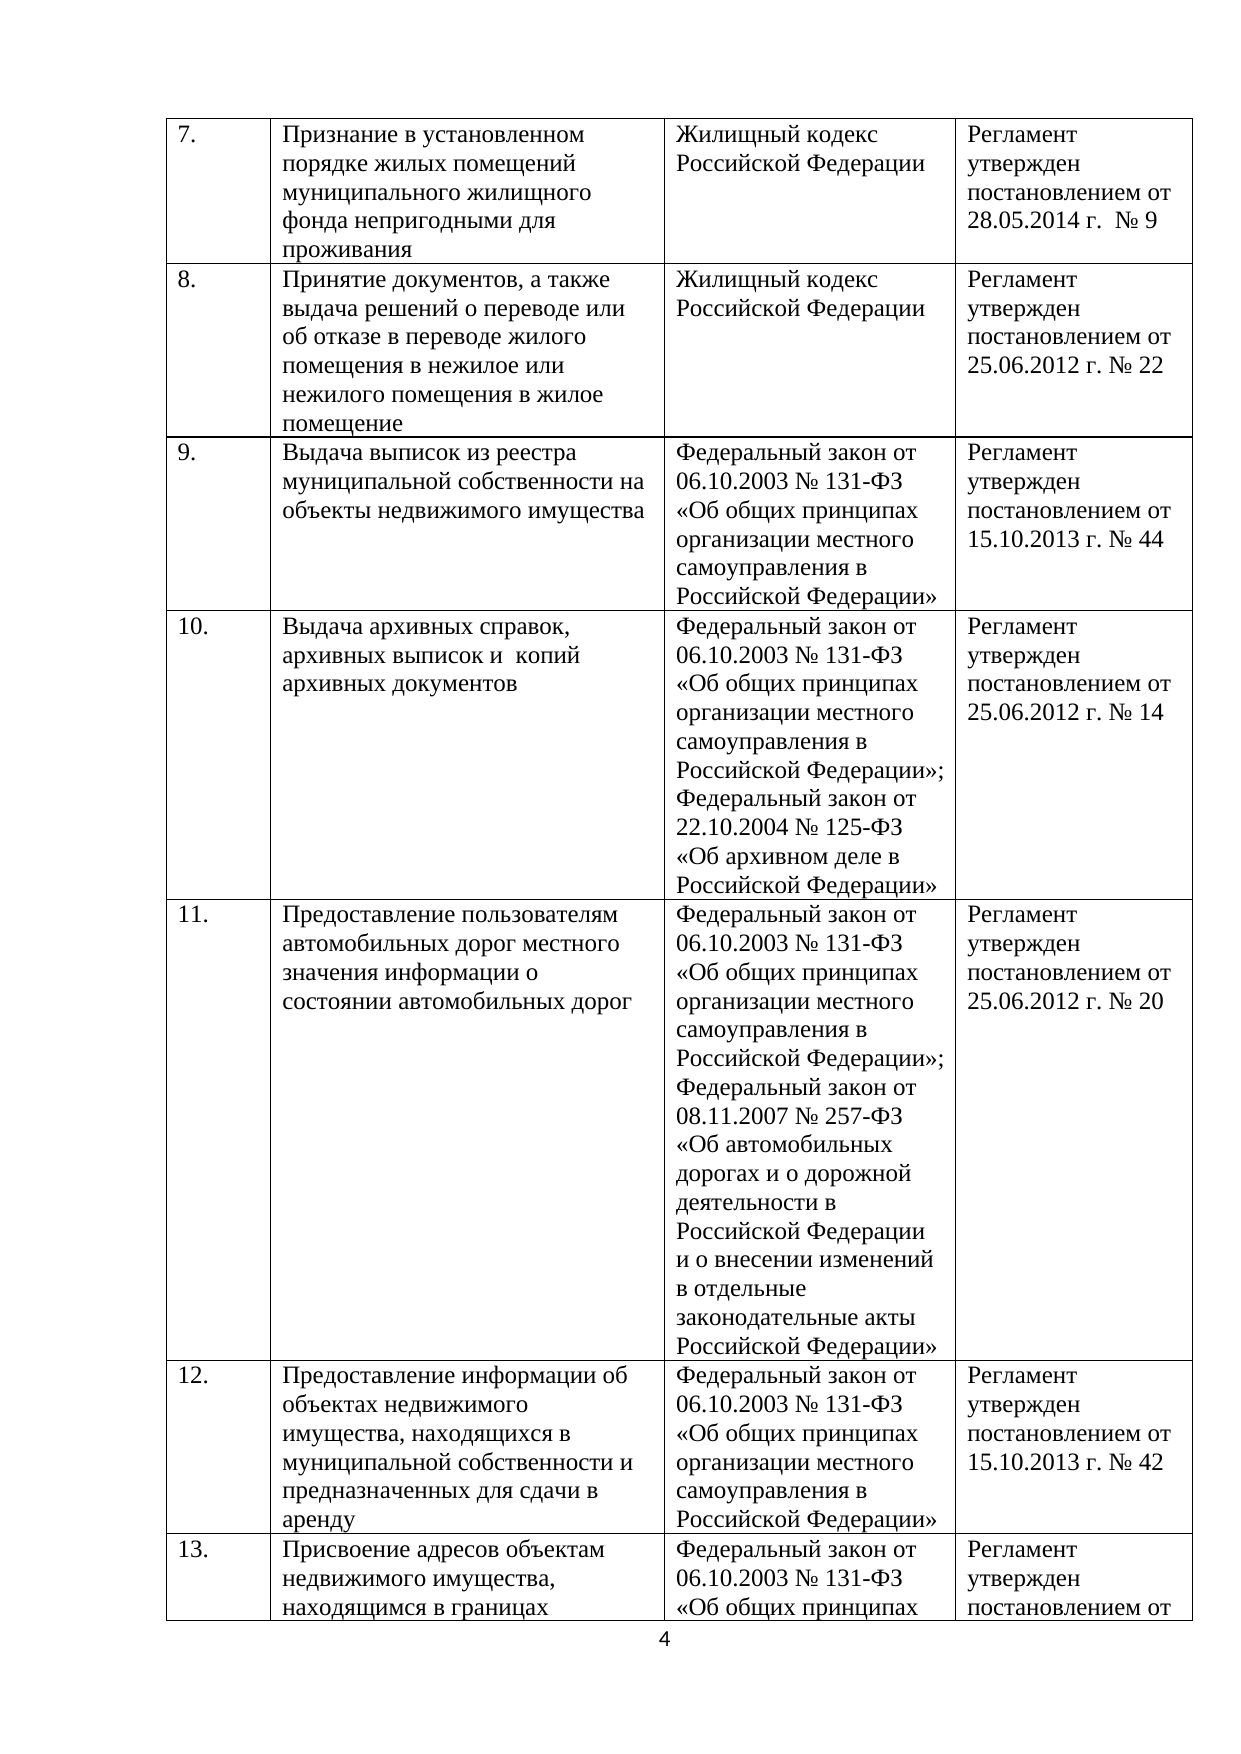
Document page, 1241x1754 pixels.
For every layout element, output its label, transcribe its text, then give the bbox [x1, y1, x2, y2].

table_cell Федеральный закон от 06.10.2003 № 131-ФЗ «Об общих принципах организации местного самоуправления в Российской Федерации»; Федеральный закон от 22.10.2004 № 125-ФЗ «Об архивном деле в Российской Федерации» [665, 611, 955, 898]
table_cell Регламент утвержден постановлением от 25.06.2012 г. № 14 [956, 611, 1192, 898]
table_cell Регламент утвержден постановлением от 15.10.2013 г. № 42 [956, 1361, 1192, 1533]
table_cell Принятие документов, а также выдача решений о переводе или об отказе в переводе жилого помещения в нежилое или нежилого помещения в жилое помещение [271, 264, 664, 436]
table_cell 13. [167, 1534, 270, 1620]
table_cell Жилищный кодекс Российской Федерации [665, 264, 955, 436]
table_cell Регламент утвержден постановлением от 28.05.2014 г. № 9 [956, 119, 1192, 263]
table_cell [956, 1534, 1192, 1620]
table_cell Выдача архивных справок, архивных выписок и копий архивных документов [271, 611, 664, 898]
table_cell Регламент утвержден постановлением от 15.10.2013 г. № 44 [956, 438, 1192, 610]
table_cell Признание в установленном порядке жилых помещений муниципального жилищного фонда непригодными для проживания [271, 119, 664, 263]
table_cell Федеральный закон от 06.10.2003 № 131-ФЗ «Об общих принципах организации местного самоуправления в Российской Федерации»; Федеральный закон от 08.11.2007 № 257-ФЗ «Об автомобильных дорогах и о дорожной деятельности в Российской Федерации и о внесении изменений в отдельные законодательные акты Российской Федерации» [665, 900, 955, 1359]
table_cell Выдача выписок из реестра муниципальной собственности на объекты недвижимого имущества [271, 438, 664, 610]
table_cell Предоставление пользователям автомобильных дорог местного значения информации о состоянии автомобильных дорог [271, 900, 664, 1359]
table_cell 10. [167, 611, 270, 898]
table_cell 8. [167, 264, 270, 436]
table_cell Федеральный закон от 06.10.2003 № 131-ФЗ «Об общих принципах организации местного самоуправления в Российской Федерации» [665, 1361, 955, 1533]
table_cell Федеральный закон от 06.10.2003 № 131-ФЗ «Об общих принципах организации местного самоуправления в Российской Федерации» [665, 438, 955, 610]
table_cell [271, 1534, 664, 1620]
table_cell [665, 1534, 955, 1620]
table_cell 11. [167, 900, 270, 1359]
table_cell 12. [167, 1361, 270, 1533]
table_cell 7. [167, 119, 270, 263]
table_cell Регламент утвержден постановлением от 25.06.2012 г. № 22 [956, 264, 1192, 436]
table_cell Регламент утвержден постановлением от 25.06.2012 г. № 20 [956, 900, 1192, 1359]
table_cell 9. [167, 438, 270, 610]
table_cell Предоставление информации об объектах недвижимого имущества, находящихся в муниципальной собственности и предназначенных для сдачи в аренду [271, 1361, 664, 1533]
table_cell Жилищный кодекс Российской Федерации [665, 119, 955, 263]
